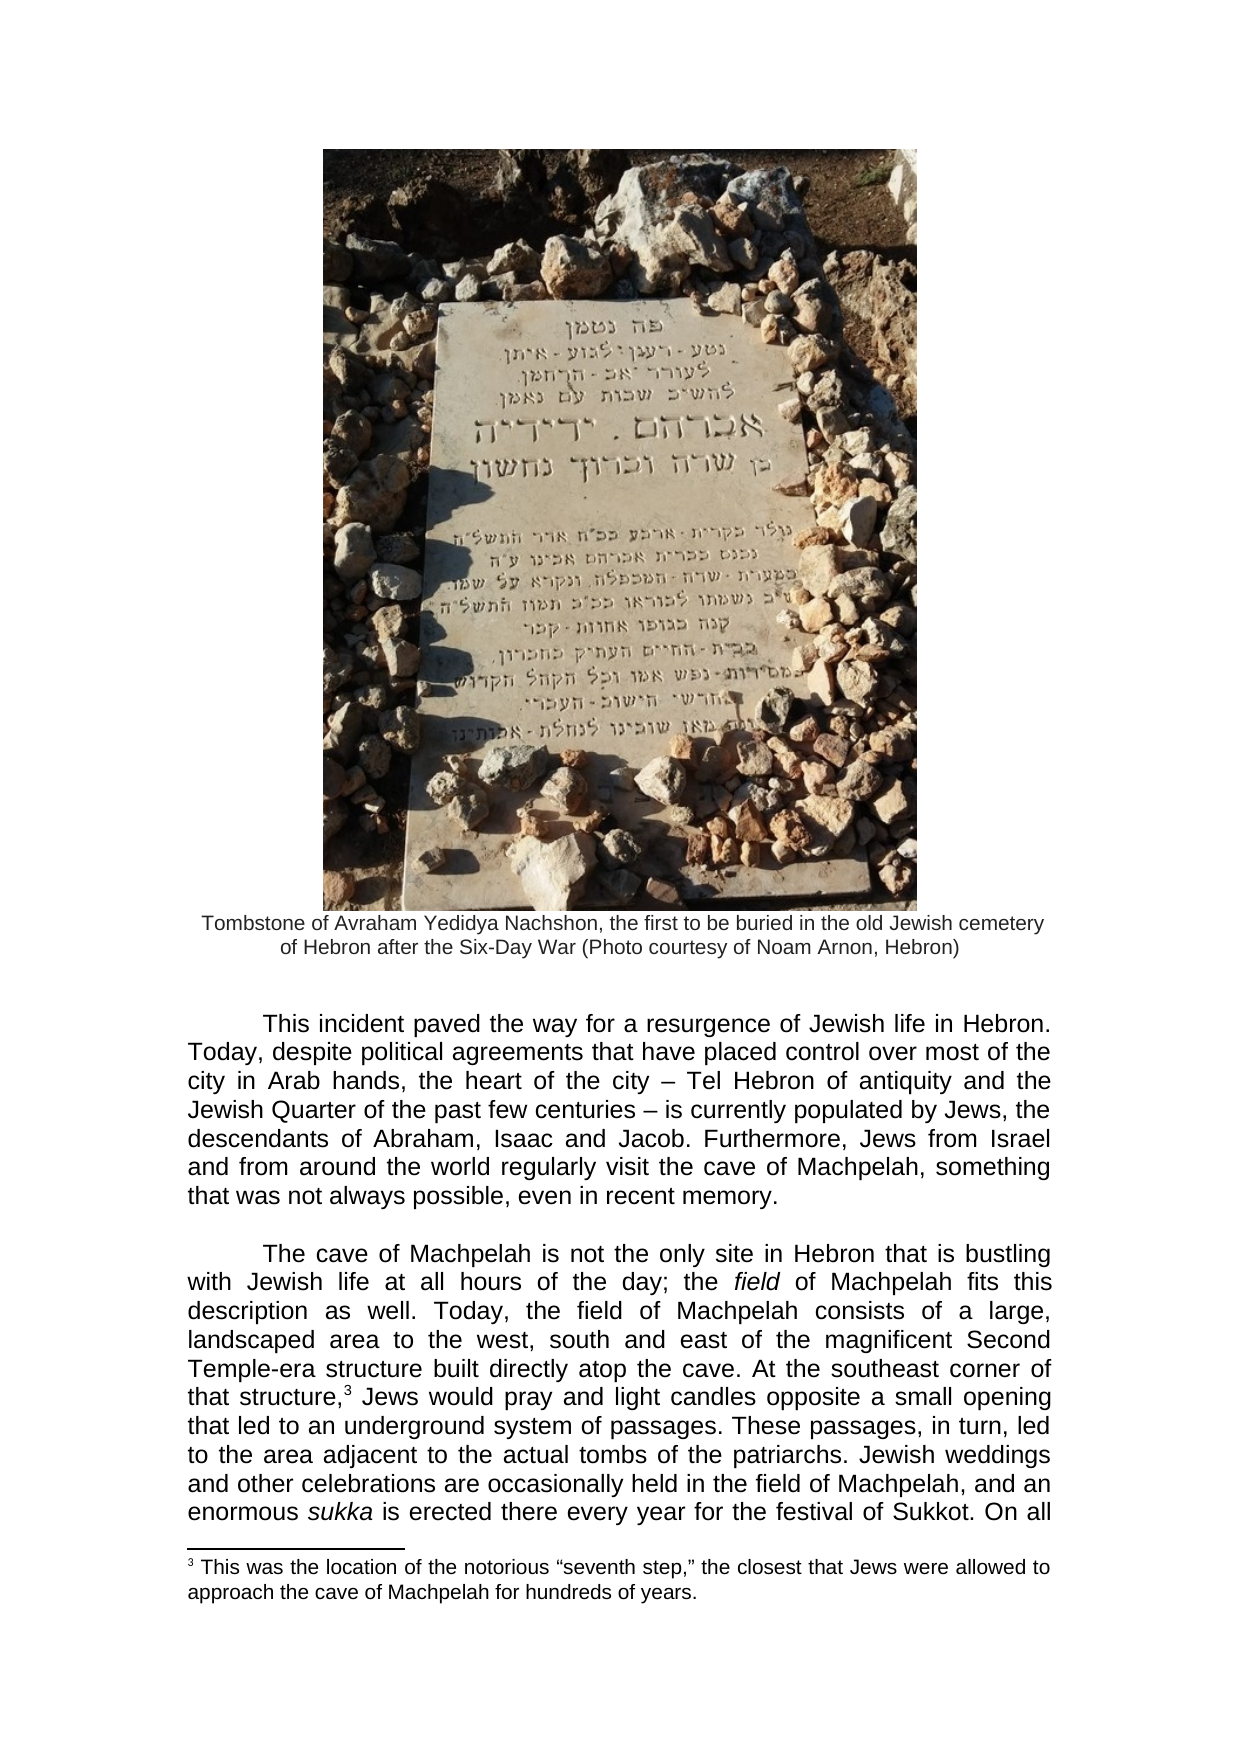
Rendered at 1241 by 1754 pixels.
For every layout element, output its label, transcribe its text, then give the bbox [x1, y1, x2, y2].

picture [323, 149, 917, 911]
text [187, 1238, 1053, 1526]
text This incident paved the way for a resurgence of Jewish life in Hebron. Today, despite political agreements that have placed control over most of the city in Arab hands, the heart of the city – Tel Hebron of antiquity and the Jewish Quarter of the past few centuries – is currently populated by Jews, the descendants of Abraham, Isaac and Jacob. Furthermore, Jews from Israel and from around the world regularly visit the cave of Machpelah, something that was not always possible, even in recent memory. [187, 1008, 1053, 1210]
